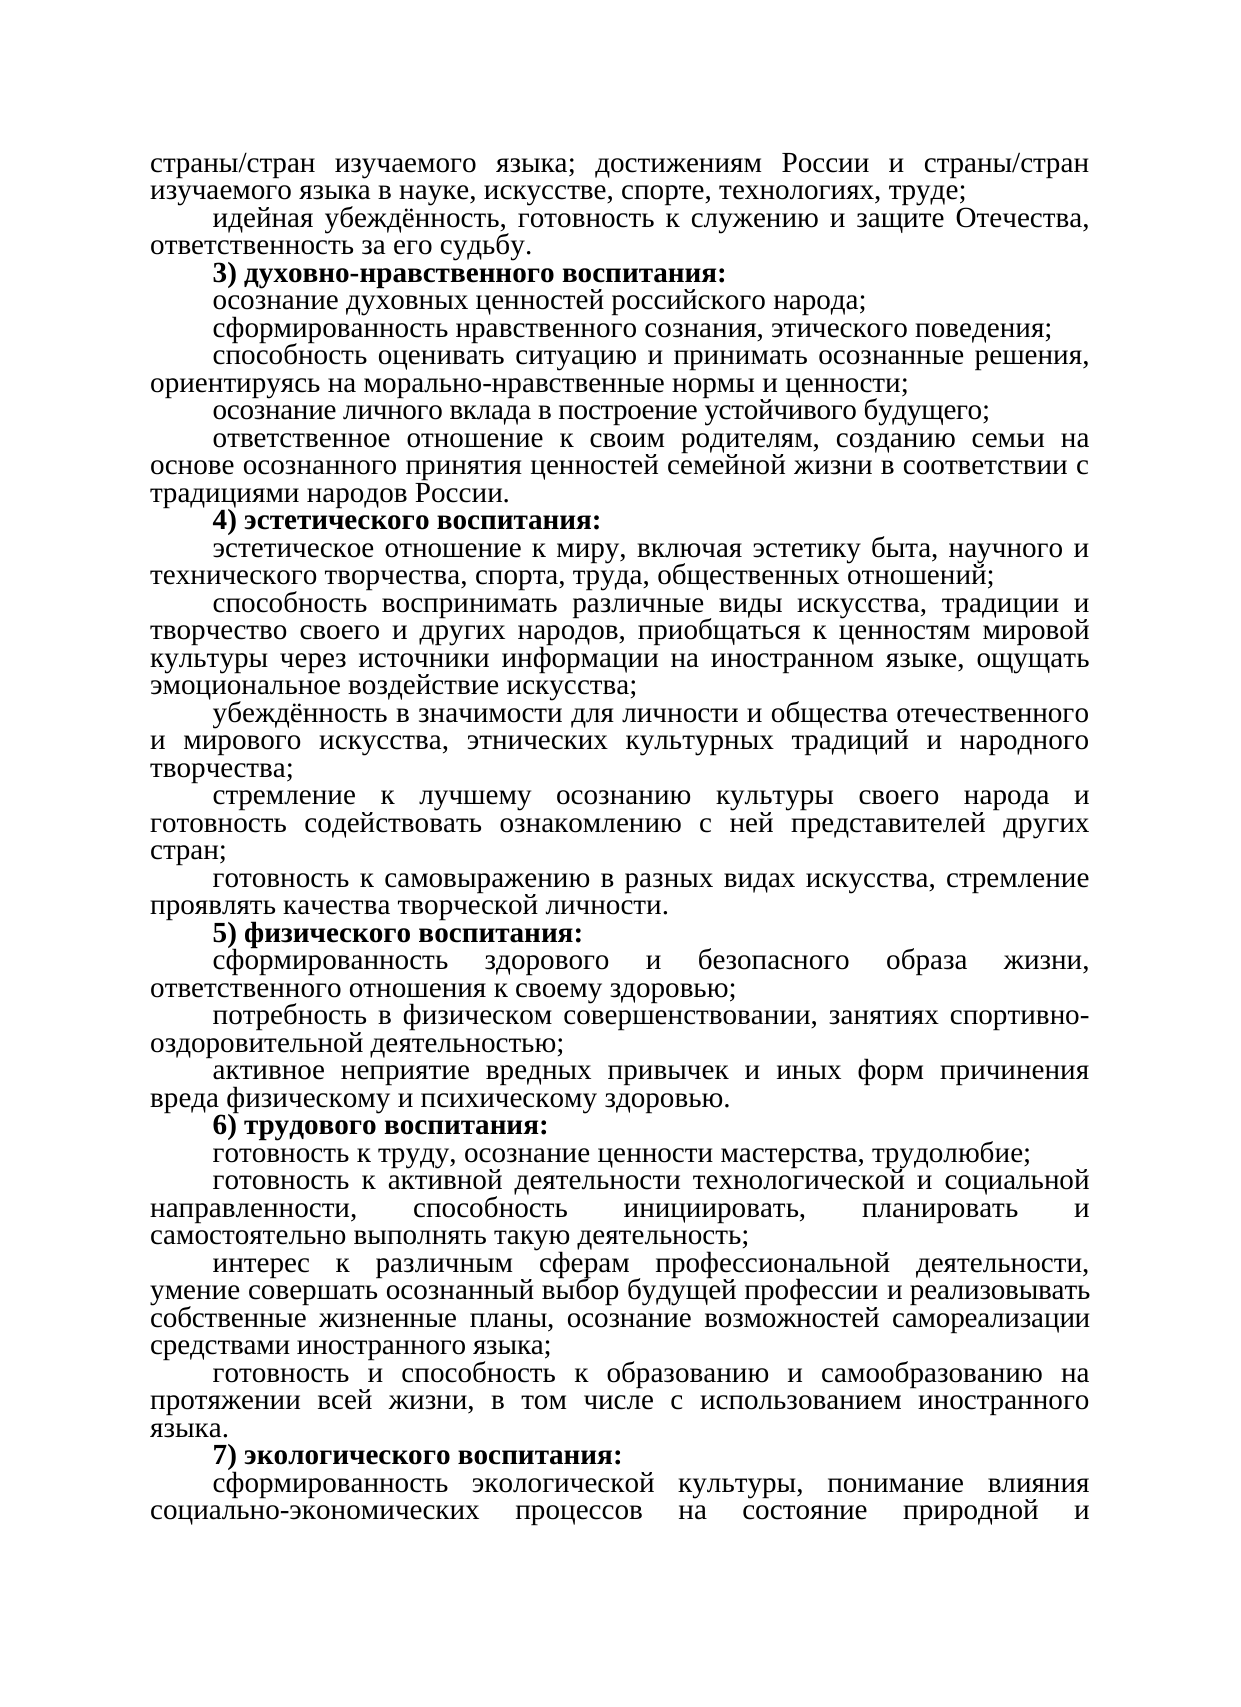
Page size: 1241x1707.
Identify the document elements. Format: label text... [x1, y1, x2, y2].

text активное неприятие вредных привычек и иных форм причинения вреда физическому и психическому здоровью. [150, 1057, 1090, 1112]
text осознание личного вклада в построение устойчивого будущего; [150, 397, 1090, 425]
text готовность и способность к образованию и самообразованию на протяжении всей жизни, в том числе с использованием иностранного языка. [150, 1360, 1090, 1442]
text готовность к труду, осознание ценности мастерства, трудолюбие; [150, 1140, 1090, 1167]
text интерес к различным сферам профессиональной деятельности, умение совершать осознанный выбор будущей профессии и реализовывать собственные жизненные планы, осознание возможностей самореализации средствами иностранного языка; [150, 1250, 1090, 1360]
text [150, 1470, 1090, 1525]
text сформированность нравственного сознания, этического поведения; [150, 315, 1090, 342]
text осознание духовных ценностей российского народа; [150, 287, 1090, 315]
text 7) экологического воспитания: [150, 1442, 1090, 1470]
text 4) эстетического воспитания: [150, 507, 1090, 535]
text 6) трудового воспитания: [150, 1112, 1090, 1140]
text стремление к лучшему осознанию культуры своего народа и готовность содействовать ознакомлению с ней представителей других стран; [150, 782, 1090, 865]
text ответственное отношение к своим родителям, созданию семьи на основе осознанного принятия ценностей семейной жизни в соответствии с традициями народов России. [150, 425, 1090, 507]
text 5) физического воспитания: [150, 920, 1090, 947]
text сформированность здорового и безопасного образа жизни, ответственного отношения к своему здоровью; [150, 947, 1090, 1002]
text готовность к самовыражению в разных видах искусства, стремление проявлять качества творческой личности. [150, 865, 1090, 920]
text готовность к активной деятельности технологической и социальной направленности, способность инициировать, планировать и самостоятельно выполнять такую деятельность; [150, 1167, 1090, 1250]
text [150, 150, 1090, 205]
text идейная убеждённость, готовность к служению и защите Отечества, ответственность за его судьбу. [150, 205, 1090, 260]
text способность воспринимать различные виды искусства, традиции и творчество своего и других народов, приобщаться к ценностям мировой культуры через источники информации на иностранном языке, ощущать эмоциональное воздействие искусства; [150, 590, 1090, 700]
text потребность в физическом совершенствовании, занятиях спортивно-оздоровительной деятельностью; [150, 1002, 1090, 1057]
text убеждённость в значимости для личности и общества отечественного и мирового искусства, этнических культурных традиций и народного творчества; [150, 700, 1090, 782]
text способность оценивать ситуацию и принимать осознанные решения, ориентируясь на морально-нравственные нормы и ценности; [150, 342, 1090, 397]
text эстетическое отношение к миру, включая эстетику быта, научного и технического творчества, спорта, труда, общественных отношений; [150, 535, 1090, 590]
text 3) духовно-нравственного воспитания: [150, 260, 1090, 287]
